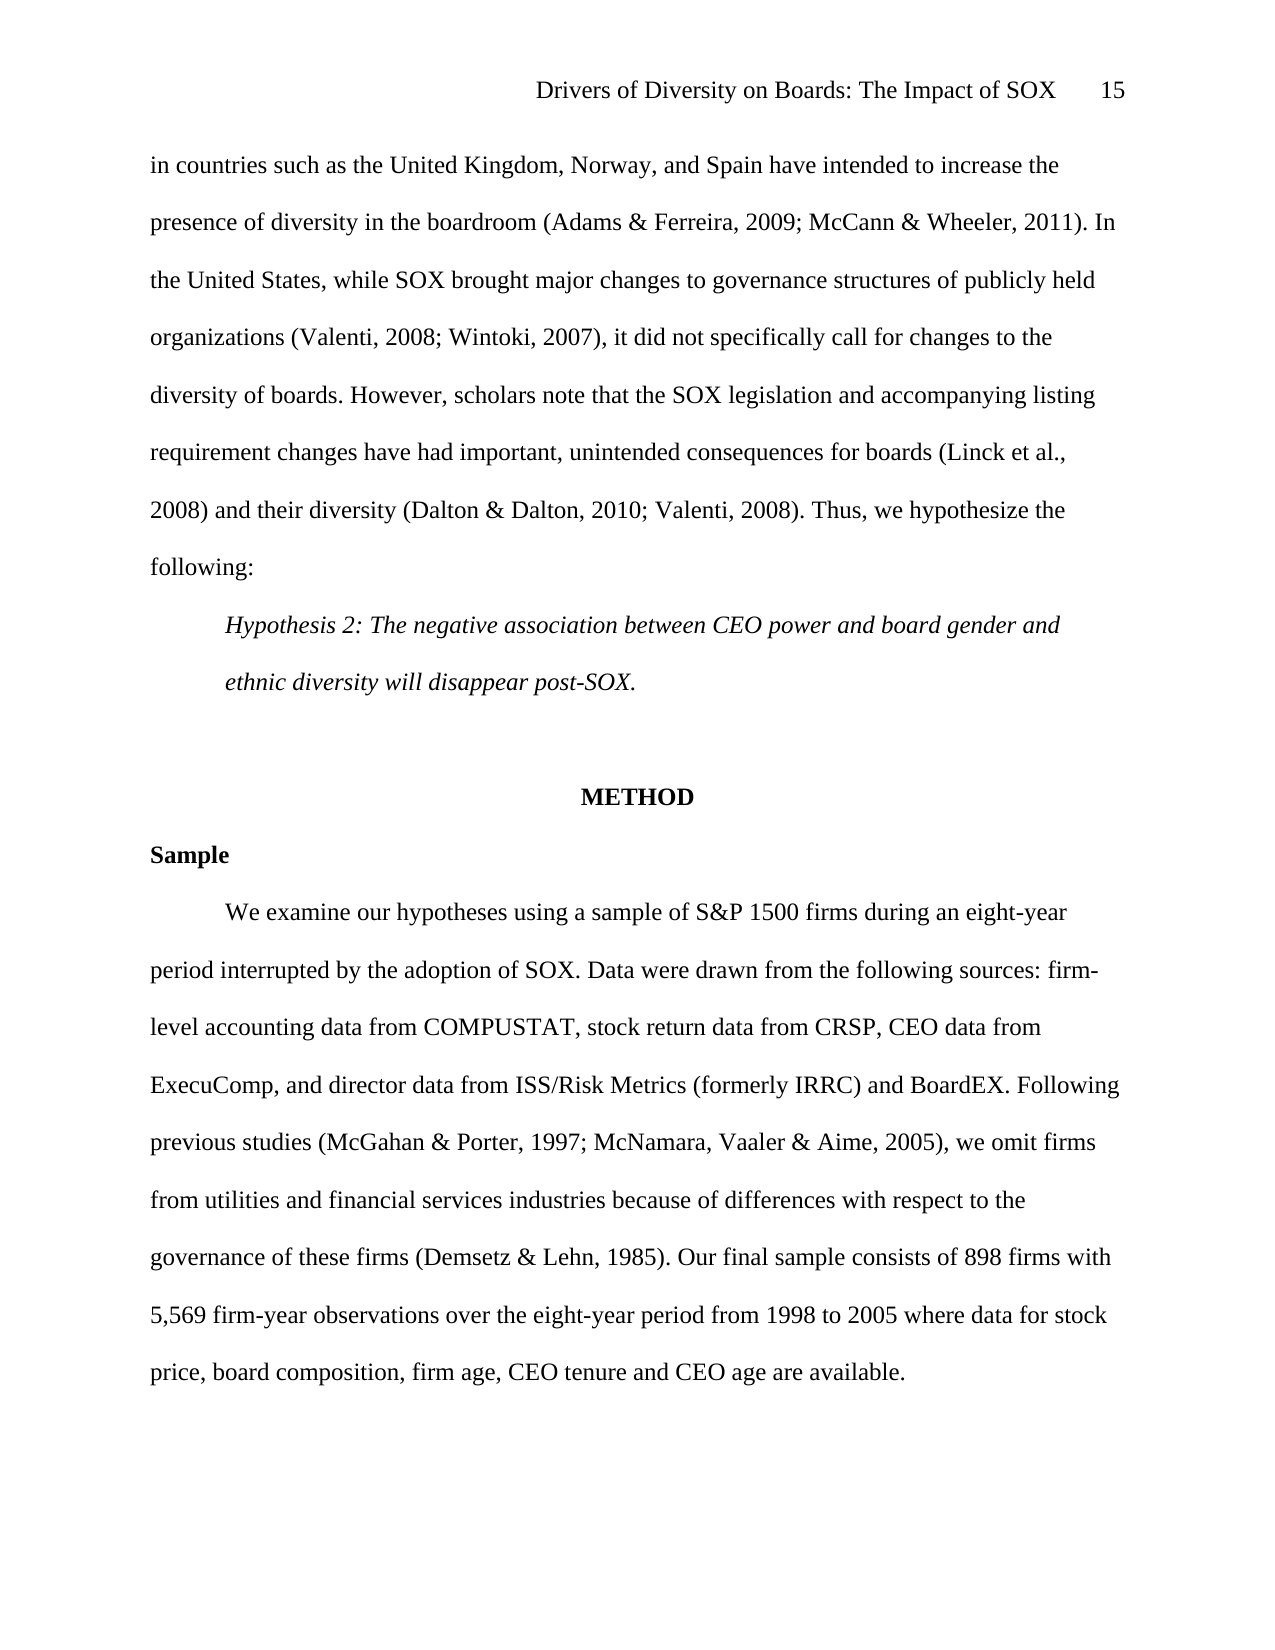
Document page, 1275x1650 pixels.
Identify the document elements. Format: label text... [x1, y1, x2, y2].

text Hypothesis 2: The negative association between CEO power and board gender and ethnic diversity will disappear post-SOX. [225, 610, 1125, 696]
text METHOD [150, 782, 1125, 811]
text We examine our hypotheses using a sample of S&P 1500 firms during an eight-year period interrupted by the adoption of SOX. Data were drawn from the following sources: firm-level accounting data from COMPUSTAT, stock return data from CRSP, CEO data from ExecuComp, and director data from ISS/Risk Metrics (formerly IRRC) and BoardEX. Following previous studies (McGahan & Porter, 1997; McNamara, Vaaler & Aime, 2005), we omit firms from utilities and financial services industries because of differences with respect to the governance of these firms (Demsetz & Lehn, 1985). Our final sample consists of 898 firms with 5,569 firm-year observations over the eight-year period from 1998 to 2005 where data for stock price, board composition, firm age, CEO tenure and CEO age are available. [150, 897, 1125, 1386]
text Sample [150, 840, 1125, 869]
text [150, 150, 1125, 581]
